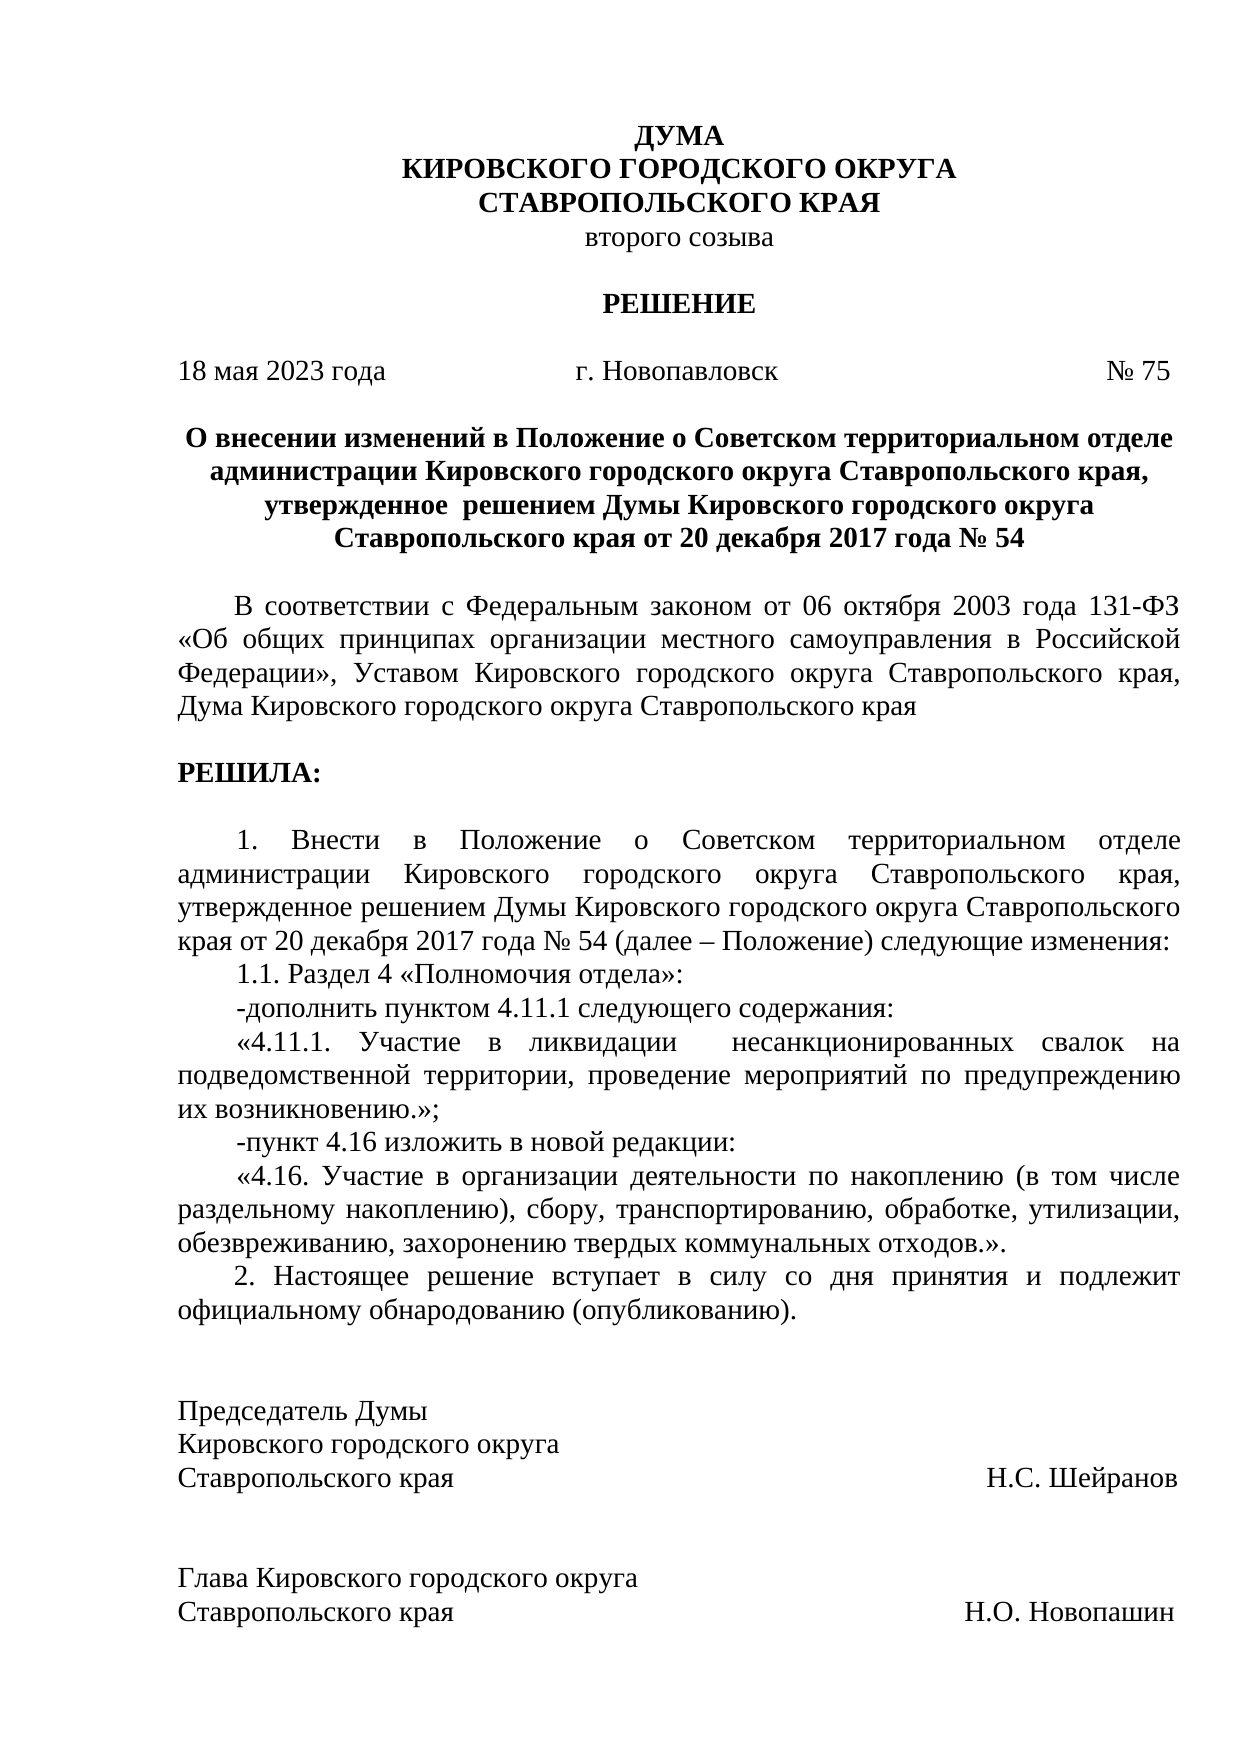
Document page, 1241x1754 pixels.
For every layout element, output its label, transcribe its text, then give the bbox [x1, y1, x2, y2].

text «4.16. Участие в организации деятельности по накоплению (в том числе раздельному накоплению), сбору, транспортированию, обработке, утилизации, обезвреживанию, захоронению твердых коммунальных отходов.». [177, 1158, 1181, 1258]
text «4.11.1. Участие в ликвидации несанкционированных свалок на подведомственной территории, проведение мероприятий по предупреждению их возникновению.»; [177, 1024, 1181, 1124]
text КИРОВСКОГО ГОРОДСКОГО ОКРУГА [177, 152, 1181, 185]
text 18 мая 2023 года г. Новопавловск № 75 [177, 353, 1181, 386]
text второго созыва [177, 219, 1181, 252]
text РЕШЕНИЕ [177, 286, 1181, 319]
text Ставропольского края Н.С. Шейранов [177, 1460, 1181, 1493]
text 1. Внести в Положение о Советском территориальном отделе администрации Кировского городского округа Ставропольского края, утвержденное решением Думы Кировского городского округа Ставропольского края от 20 декабря 2017 года № 54 (далее – Положение) следующие изменения: [177, 822, 1181, 957]
text 1.1. Раздел 4 «Полномочия отдела»: [177, 957, 1181, 990]
text В соответствии с Федеральным законом от 06 октября 2003 года 131-ФЗ «Об общих принципах организации местного самоуправления в Российской Федерации», Уставом Кировского городского округа Ставропольского края, Дума Кировского городского округа Ставропольского края [177, 588, 1181, 722]
text ДУМА [177, 118, 1181, 152]
text -пункт 4.16 изложить в новой редакции: [177, 1124, 1181, 1158]
text Глава Кировского городского округа [177, 1560, 1181, 1594]
text Кировского городского округа [177, 1426, 1181, 1460]
text Председатель Думы [177, 1393, 1181, 1426]
text -дополнить пунктом 4.11.1 следующего содержания: [177, 990, 1181, 1024]
text Ставропольского края Н.О. Новопашин [177, 1594, 1181, 1627]
text О внесении изменений в Положение о Советском территориальном отделе администрации Кировского городского округа Ставропольского края, утвержденное решением Думы Кировского городского округа Ставропольского края от 20 декабря 2017 года № 54 [177, 420, 1181, 554]
text СТАВРОПОЛЬСКОГО КРАЯ [177, 185, 1181, 219]
text 2. Настоящее решение вступает в силу со дня принятия и подлежит официальному обнародованию (опубликованию). [177, 1258, 1181, 1326]
text РЕШИЛА: [177, 755, 1181, 789]
